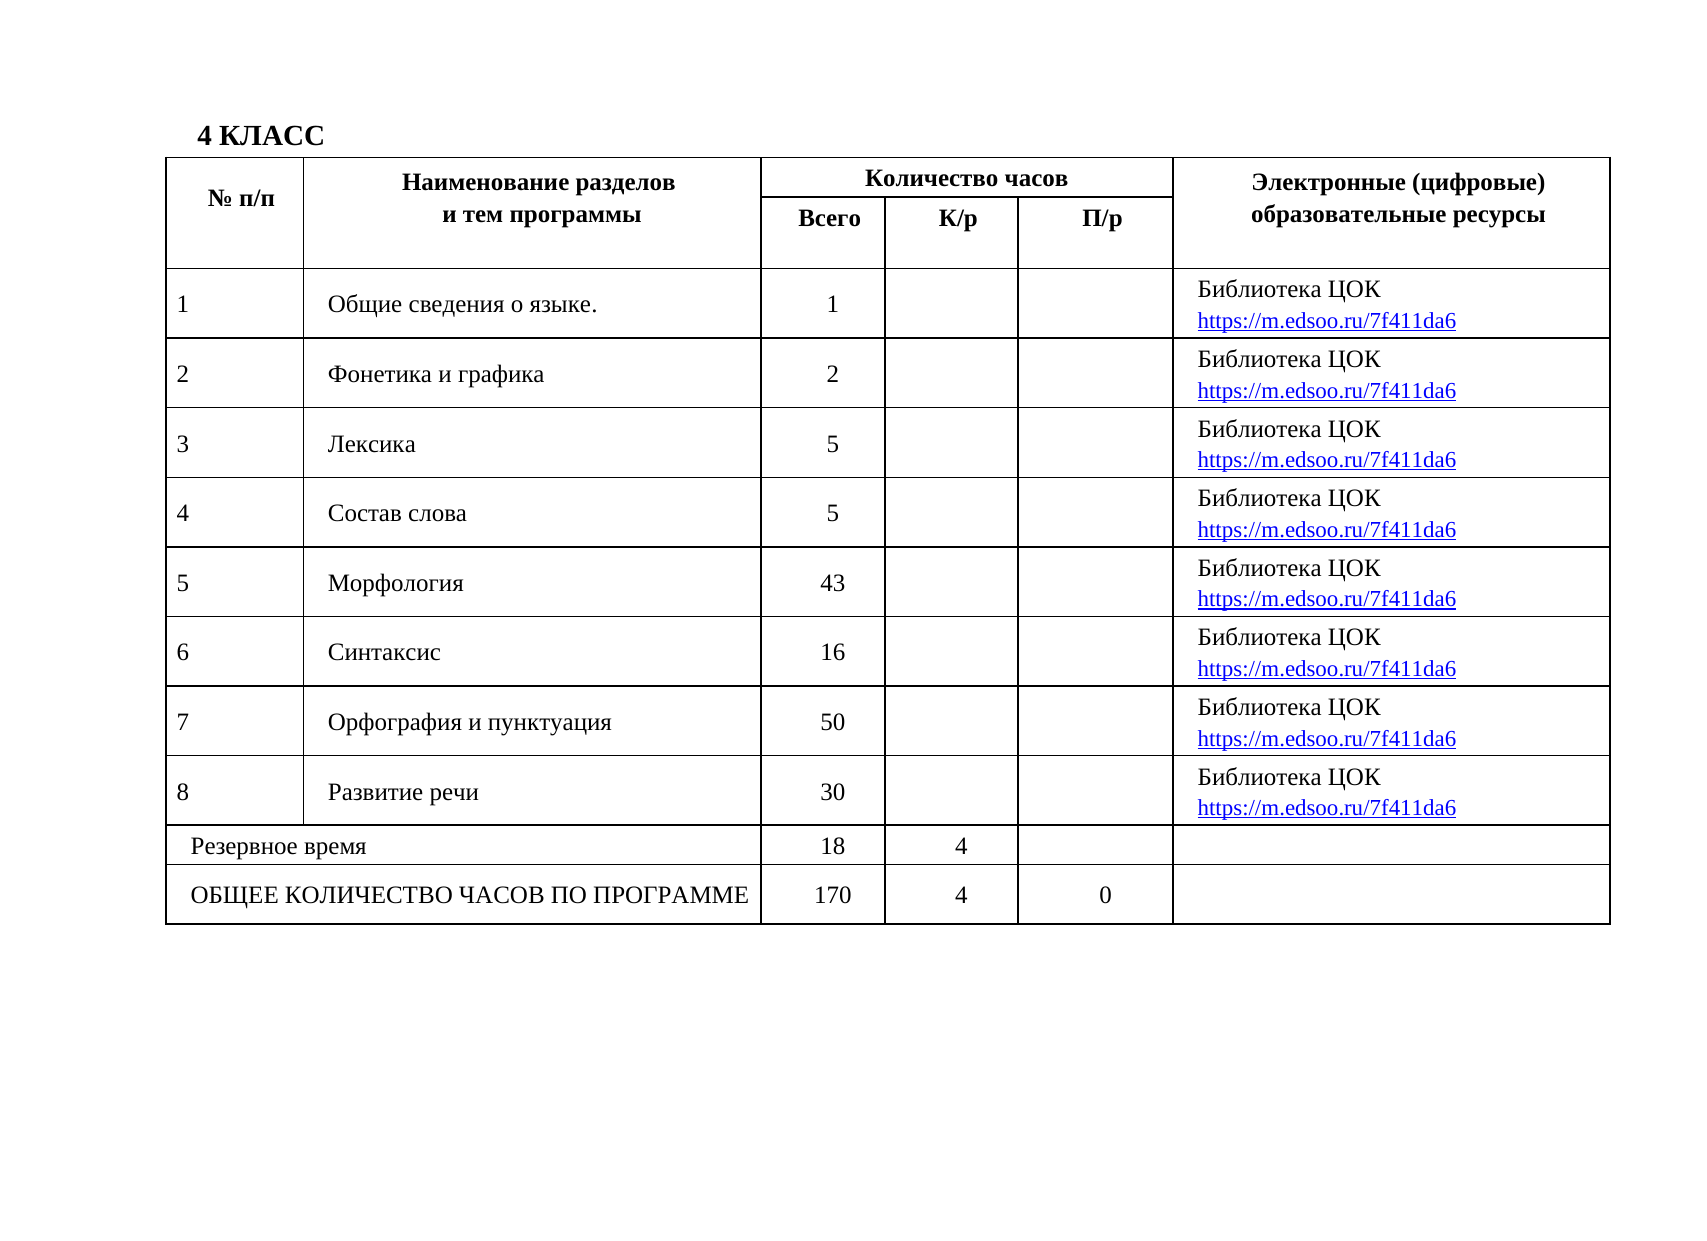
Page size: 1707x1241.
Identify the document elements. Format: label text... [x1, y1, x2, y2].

table_cell 0 [1019, 865, 1172, 923]
table_cell [1019, 269, 1172, 337]
table_cell 5 [167, 548, 303, 616]
table_cell 7 [167, 687, 303, 755]
table_cell [1019, 478, 1172, 546]
table_cell [886, 756, 1017, 824]
table_cell [886, 408, 1017, 476]
table_cell [886, 617, 1017, 685]
table_cell [1019, 826, 1172, 864]
table_cell Орфография и пунктуация [304, 687, 760, 755]
text 4 КЛАСС [190, 118, 1618, 152]
table_cell [1019, 687, 1172, 755]
table_cell 4 [886, 865, 1017, 923]
table_cell Резервное время [167, 826, 760, 864]
table_cell К/р [886, 198, 1017, 268]
table_cell [1019, 339, 1172, 407]
table_cell 2 [167, 339, 303, 407]
table_header Наименование разделов и тем программы [304, 158, 760, 268]
table_cell Всего [762, 198, 884, 268]
table_cell 43 [762, 548, 884, 616]
table_cell 16 [762, 617, 884, 685]
table_cell 1 [762, 269, 884, 337]
table_cell 2 [762, 339, 884, 407]
table_cell Библиотека ЦОК https://m.edsoo.ru/7f411da6 [1174, 408, 1609, 476]
table_cell 18 [762, 826, 884, 864]
table_header № п/п [167, 158, 303, 268]
table_cell Библиотека ЦОК https://m.edsoo.ru/7f411da6 [1174, 756, 1609, 824]
table_cell 5 [762, 408, 884, 476]
table_cell Состав слова [304, 478, 760, 546]
table_header Электронные (цифровые) образовательные ресурсы [1174, 158, 1609, 268]
table_cell 3 [167, 408, 303, 476]
table_cell [1019, 756, 1172, 824]
table_cell [1019, 408, 1172, 476]
table_cell [886, 687, 1017, 755]
table_cell Библиотека ЦОК https://m.edsoo.ru/7f411da6 [1174, 617, 1609, 685]
table_cell Лексика [304, 408, 760, 476]
table_cell [1019, 548, 1172, 616]
table_cell Развитие речи [304, 756, 760, 824]
table_header Количество часов [762, 158, 1172, 196]
table_cell [1174, 826, 1609, 864]
table_cell Библиотека ЦОК https://m.edsoo.ru/7f411da6 [1174, 478, 1609, 546]
table_cell [1019, 617, 1172, 685]
table_cell [886, 548, 1017, 616]
table_cell 170 [762, 865, 884, 923]
table_cell 6 [167, 617, 303, 685]
table_cell 5 [762, 478, 884, 546]
table_cell Морфология [304, 548, 760, 616]
table_cell Синтаксис [304, 617, 760, 685]
table_cell 4 [167, 478, 303, 546]
table_cell [886, 269, 1017, 337]
table_cell 4 [886, 826, 1017, 864]
table_cell Общие сведения о языке. [304, 269, 760, 337]
table_cell 50 [762, 687, 884, 755]
table_cell [886, 339, 1017, 407]
table_cell Библиотека ЦОК https://m.edsoo.ru/7f411da6 [1174, 687, 1609, 755]
table_cell П/р [1019, 198, 1172, 268]
table_cell [1174, 865, 1609, 923]
table_cell Библиотека ЦОК https://m.edsoo.ru/7f411da6 [1174, 269, 1609, 337]
table_cell 30 [762, 756, 884, 824]
table_cell Фонетика и графика [304, 339, 760, 407]
table_cell ОБЩЕЕ КОЛИЧЕСТВО ЧАСОВ ПО ПРОГРАММЕ [167, 865, 760, 923]
table_cell 1 [167, 269, 303, 337]
table_cell 8 [167, 756, 303, 824]
table_cell Библиотека ЦОК https://m.edsoo.ru/7f411da6 [1174, 548, 1609, 616]
table_cell Библиотека ЦОК https://m.edsoo.ru/7f411da6 [1174, 339, 1609, 407]
table_cell [886, 478, 1017, 546]
